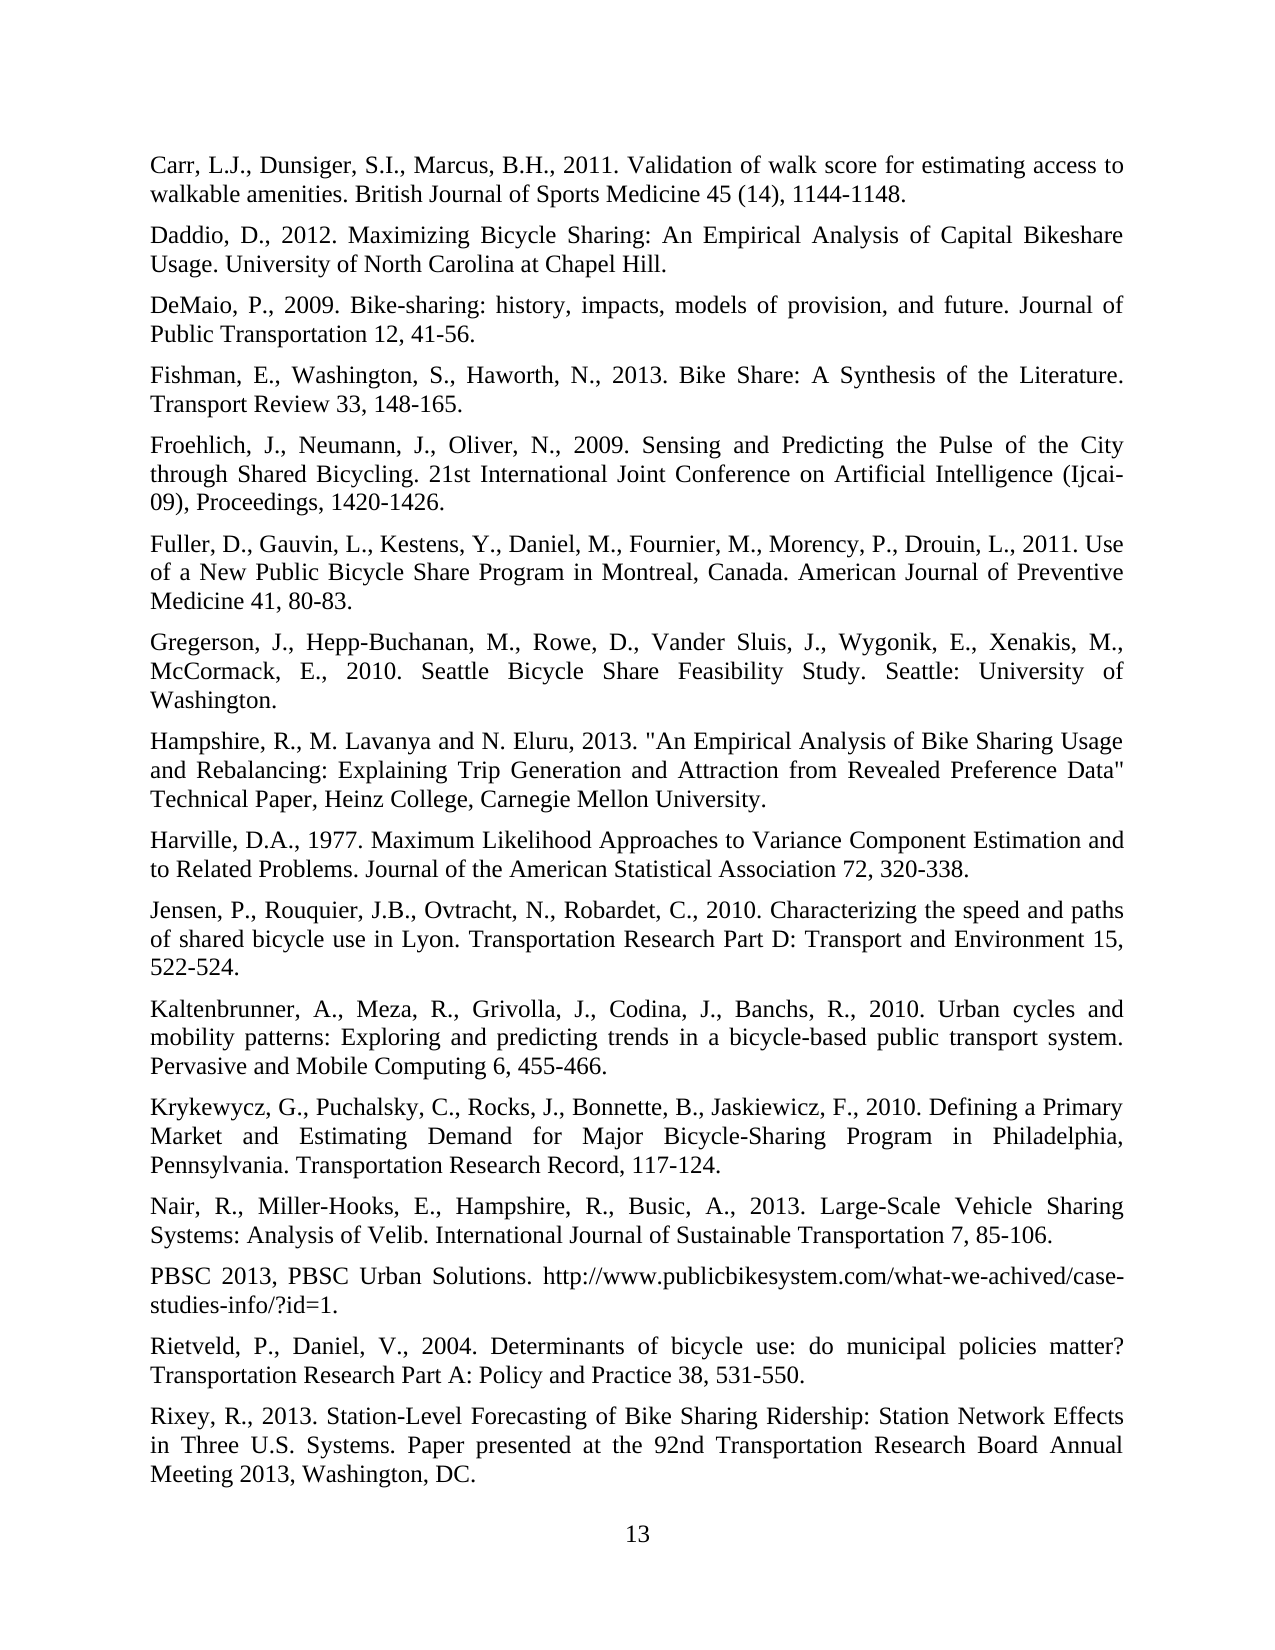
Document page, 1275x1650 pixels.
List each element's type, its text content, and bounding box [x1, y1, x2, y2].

text Gregerson, J., Hepp-Buchanan, M., Rowe, D., Vander Sluis, J., Wygonik, E., Xenakis, M., McCormack, E., 2010. Seattle Bicycle Share Feasibility Study. Seattle: University of Washington. [150, 627, 1125, 714]
text Hampshire, R., M. Lavanya and N. Eluru, 2013. "An Empirical Analysis of Bike Sharing Usage and Rebalancing: Explaining Trip Generation and Attraction from Revealed Preference Data" Technical Paper, Heinz College, Carnegie Mellon University. [150, 726, 1125, 812]
text Rixey, R., 2013. Station-Level Forecasting of Bike Sharing Ridership: Station Network Effects in Three U.S. Systems. Paper presented at the 92nd Transportation Research Board Annual Meeting 2013, Washington, DC. [150, 1401, 1125, 1487]
text Harville, D.A., 1977. Maximum Likelihood Approaches to Variance Component Estimation and to Related Problems. Journal of the American Statistical Association 72, 320-338. [150, 825, 1125, 882]
text Jensen, P., Rouquier, J.B., Ovtracht, N., Robardet, C., 2010. Characterizing the speed and paths of shared bicycle use in Lyon. Transportation Research Part D: Transport and Environment 15, 522-524. [150, 895, 1125, 981]
text Nair, R., Miller-Hooks, E., Hampshire, R., Busic, A., 2013. Large-Scale Vehicle Sharing Systems: Analysis of Velib. International Journal of Sustainable Transportation 7, 85-106. [150, 1191, 1125, 1249]
text DeMaio, P., 2009. Bike-sharing: history, impacts, models of provision, and future. Journal of Public Transportation 12, 41-56. [150, 290, 1125, 347]
text Fuller, D., Gauvin, L., Kestens, Y., Daniel, M., Fournier, M., Morency, P., Drouin, L., 2011. Use of a New Public Bicycle Share Program in Montreal, Canada. American Journal of Preventive Medicine 41, 80-83. [150, 529, 1125, 615]
text Carr, L.J., Dunsiger, S.I., Marcus, B.H., 2011. Validation of walk score for estimating access to walkable amenities. British Journal of Sports Medicine 45 (14), 1144-1148. [150, 150, 1125, 207]
text PBSC 2013, PBSC Urban Solutions. http://www.publicbikesystem.com/what-we-achived/case-studies-info/?id=1. [150, 1261, 1125, 1319]
text Kaltenbrunner, A., Meza, R., Grivolla, J., Codina, J., Banchs, R., 2010. Urban cycles and mobility patterns: Exploring and predicting trends in a bicycle-based public transport system. Pervasive and Mobile Computing 6, 455-466. [150, 994, 1125, 1080]
text Froehlich, J., Neumann, J., Oliver, N., 2009. Sensing and Predicting the Pulse of the City through Shared Bicycling. 21st International Joint Conference on Artificial Intelligence (Ijcai-09), Proceedings, 1420-1426. [150, 430, 1125, 516]
text Krykewycz, G., Puchalsky, C., Rocks, J., Bonnette, B., Jaskiewicz, F., 2010. Defining a Primary Market and Estimating Demand for Major Bicycle-Sharing Program in Philadelphia, Pennsylvania. Transportation Research Record, 117-124. [150, 1092, 1125, 1179]
text Rietveld, P., Daniel, V., 2004. Determinants of bicycle use: do municipal policies matter? Transportation Research Part A: Policy and Practice 38, 531-550. [150, 1331, 1125, 1389]
text Daddio, D., 2012. Maximizing Bicycle Sharing: An Empirical Analysis of Capital Bikeshare Usage. University of North Carolina at Chapel Hill. [150, 220, 1125, 277]
text Fishman, E., Washington, S., Haworth, N., 2013. Bike Share: A Synthesis of the Literature. Transport Review 33, 148-165. [150, 360, 1125, 417]
